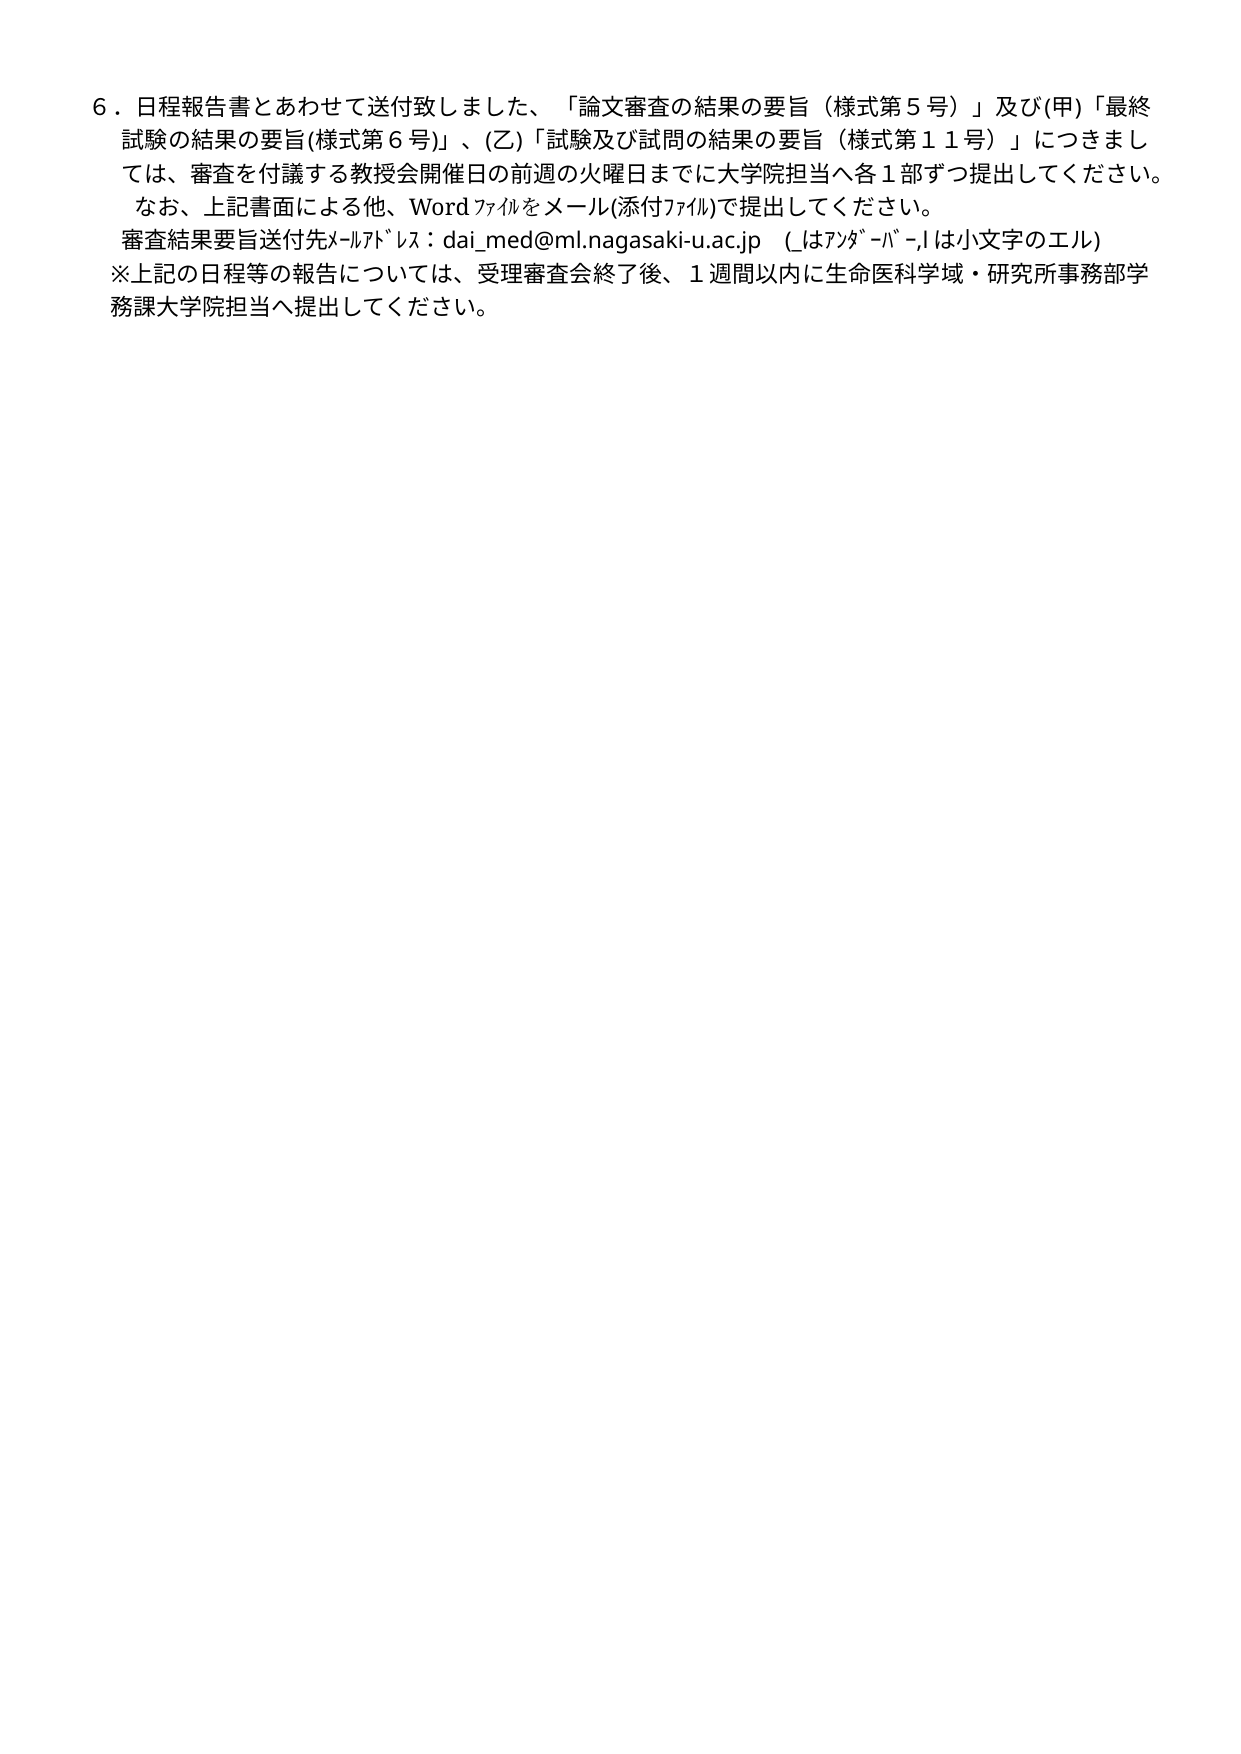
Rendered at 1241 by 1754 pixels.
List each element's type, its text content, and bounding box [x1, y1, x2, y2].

text ６．日程報告書とあわせて送付致しました、「論文審査の結果の要旨（様式第５号）」及び(甲)「最終試験の結果の要旨(様式第６号)」、(乙)「試験及び試問の結果の要旨（様式第１１号）」につきましては、審査を付議する教授会開催日の前週の火曜日までに大学院担当へ各１部ずつ提出してください。 [89, 89, 1152, 189]
text ※上記の日程等の報告については、受理審査会終了後、１週間以内に生命医科学域・研究所事務部学務課大学院担当へ提出してください。 [111, 255, 1152, 322]
text なお、上記書面による他、Wordﾌｧｲﾙをメール(添付ﾌｧｲﾙ)で提出してください。 [89, 189, 1152, 222]
text 審査結果要旨送付先ﾒｰﾙｱﾄﾞﾚｽ：dai_med@ml.nagasaki-u.ac.jp (_はｱﾝﾀﾞｰﾊﾞｰ,lは小文字のエル) [121, 222, 1152, 255]
